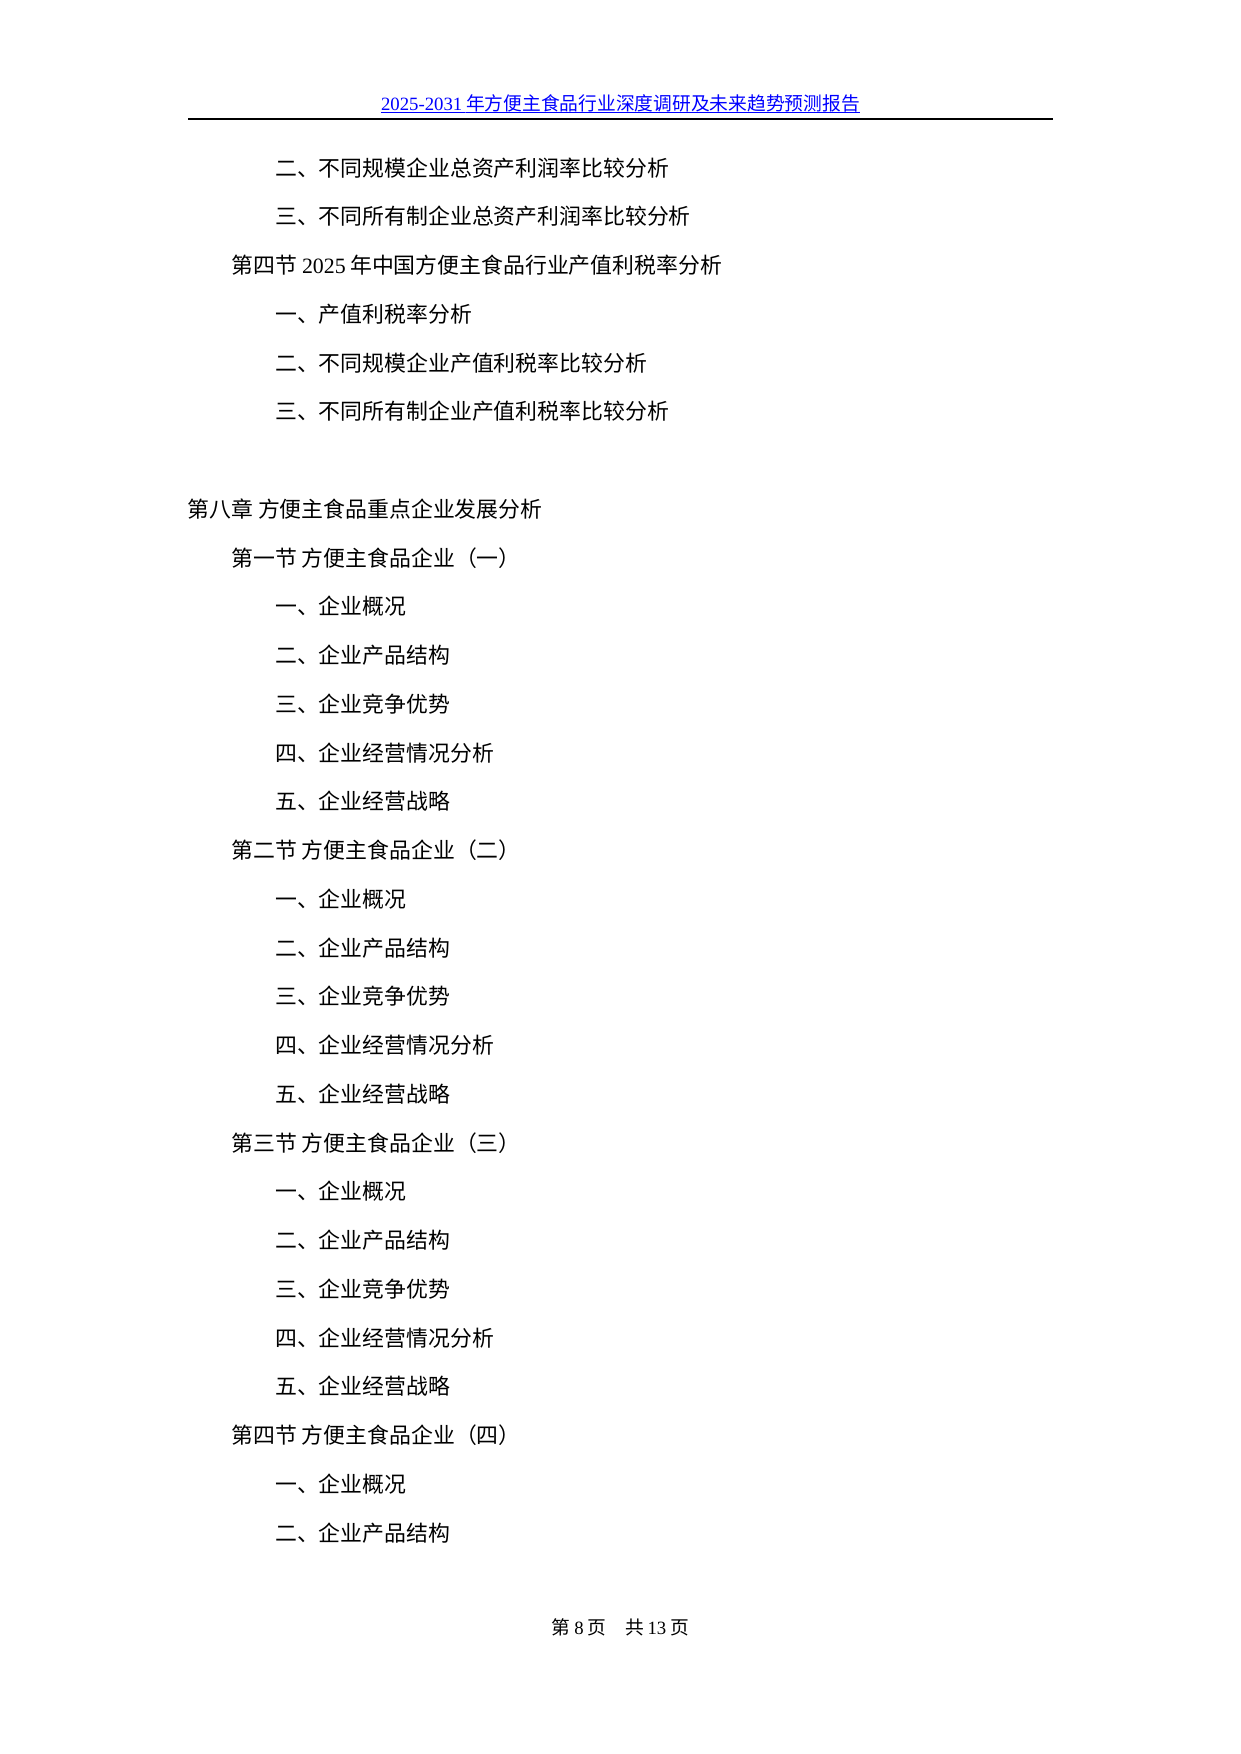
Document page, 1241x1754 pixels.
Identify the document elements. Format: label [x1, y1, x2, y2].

text [187, 150, 1053, 1548]
